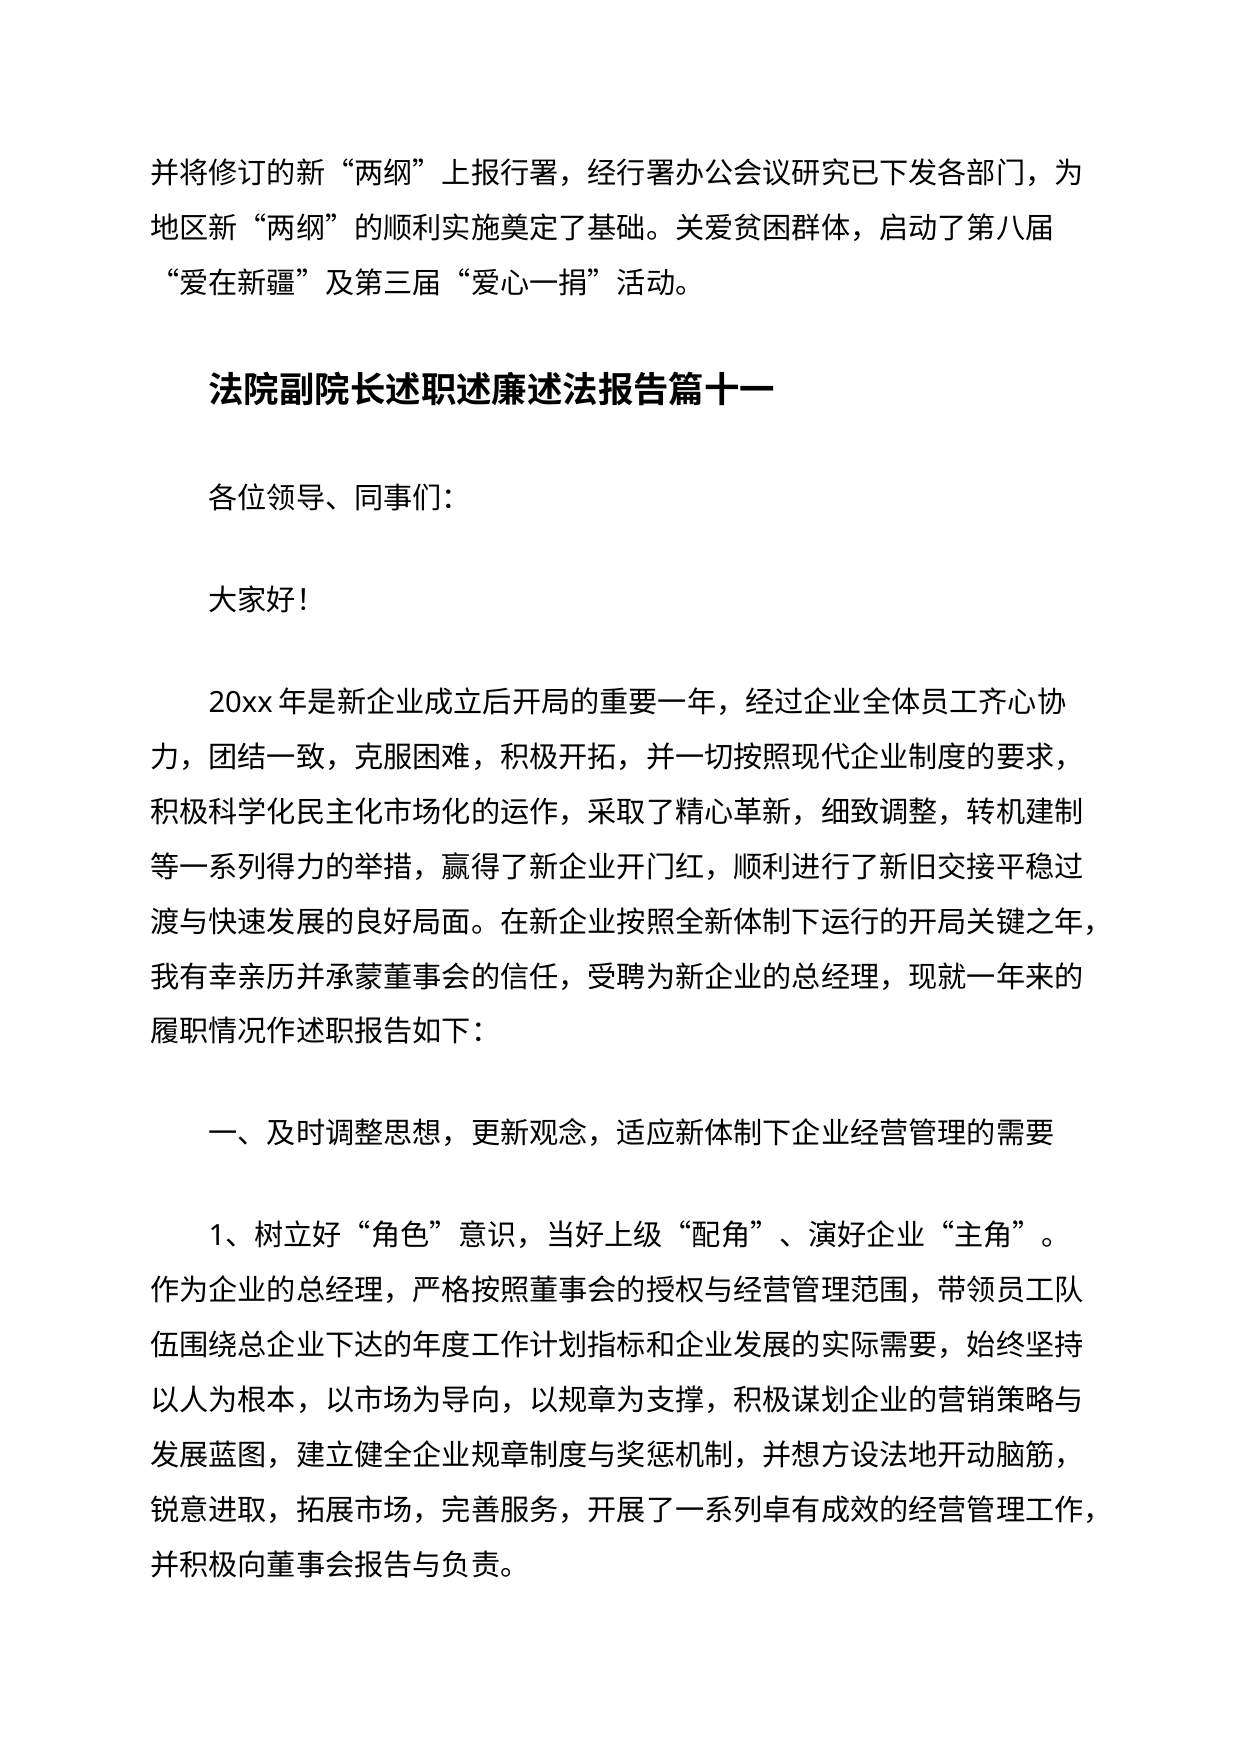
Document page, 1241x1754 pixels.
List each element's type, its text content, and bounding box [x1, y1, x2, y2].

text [150, 150, 1090, 302]
text 各位领导、同事们： [150, 475, 1090, 517]
text 大家好！ [150, 577, 1090, 619]
text 一、及时调整思想，更新观念，适应新体制下企业经营管理的需要 [150, 1110, 1090, 1152]
text 法院副院长述职述廉述法报告篇十一 [150, 362, 1090, 413]
text 20xx年是新企业成立后开局的重要一年，经过企业全体员工齐心协力，团结一致，克服困难，积极开拓，并一切按照现代企业制度的要求，积极科学化民主化市场化的运作，采取了精心革新，细致调整，转机建制等一系列得力的举措，赢得了新企业开门红，顺利进行了新旧交接平稳过渡与快速发展的良好局面。在新企业按照全新体制下运行的开局关键之年，我有幸亲历并承蒙董事会的信任，受聘为新企业的总经理，现就一年来的履职情况作述职报告如下： [150, 678, 1090, 1050]
text 1、树立好“角色”意识，当好上级“配角”、演好企业“主角”。作为企业的总经理，严格按照董事会的授权与经营管理范围，带领员工队伍围绕总企业下达的年度工作计划指标和企业发展的实际需要，始终坚持以人为根本，以市场为导向，以规章为支撑，积极谋划企业的营销策略与发展蓝图，建立健全企业规章制度与奖惩机制，并想方设法地开动脑筋，锐意进取，拓展市场，完善服务，开展了一系列卓有成效的经营管理工作，并积极向董事会报告与负责。 [150, 1212, 1090, 1583]
